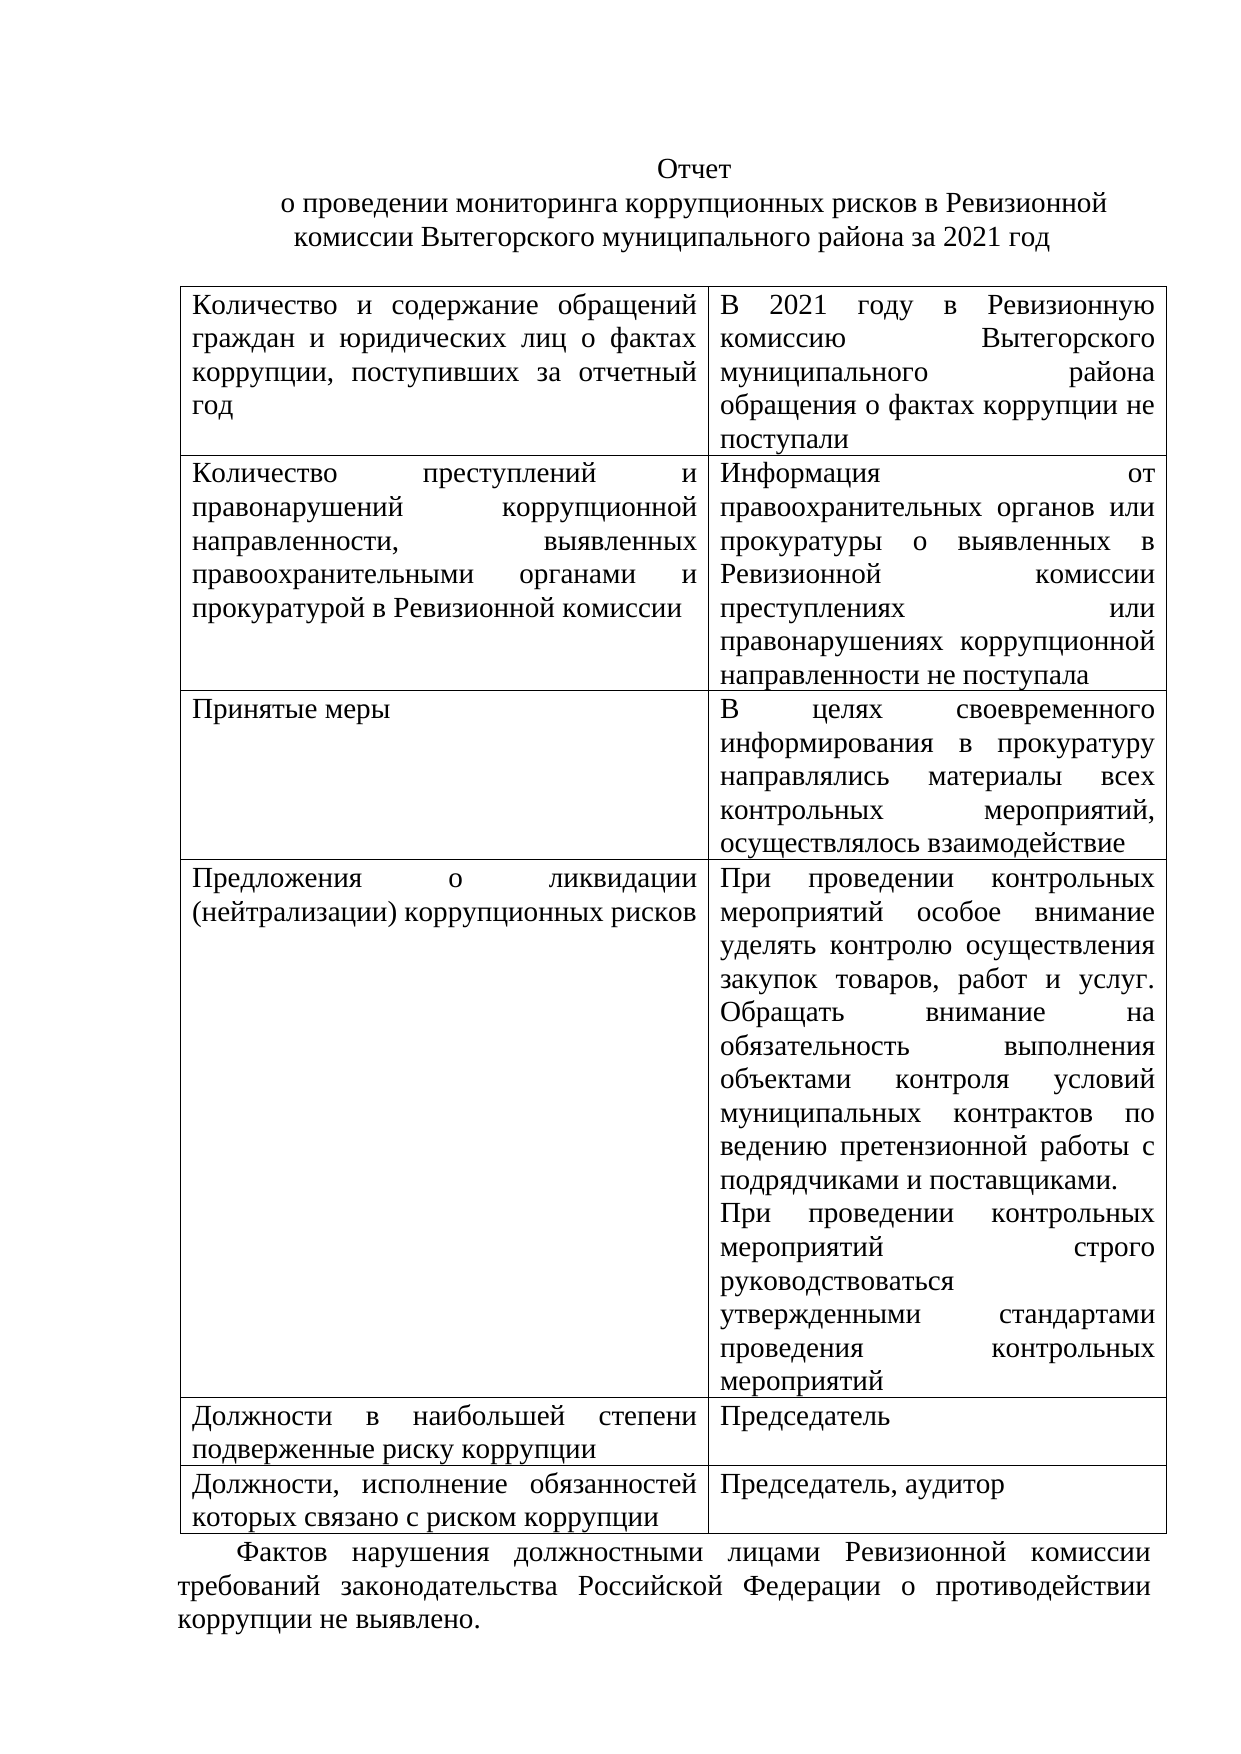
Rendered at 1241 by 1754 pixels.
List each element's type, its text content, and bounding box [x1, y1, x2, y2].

table_cell Предложения о ликвидации (нейтрализации) коррупционных рисков [181, 860, 708, 1397]
text Фактов нарушения должностными лицами Ревизионной комиссии требований законодательства Российской Федерации о противодействии коррупции не выявлено. [177, 1534, 1152, 1635]
table_header В 2021 году в Ревизионную комиссию Вытегорского муниципального района обращения о фактах коррупции не поступали [709, 287, 1166, 454]
table_cell Принятые меры [181, 691, 708, 859]
table_cell При проведении контрольных мероприятий особое внимание уделять контролю осуществления закупок товаров, работ и услуг. Обращать внимание на обязательность выполнения объектами контроля условий муниципальных контрактов по ведению претензионной работы с подрядчиками и поставщиками. При проведении контрольных мероприятий строго руководствоваться утвержденными стандартами проведения контрольных мероприятий [709, 860, 1166, 1397]
table_cell Должности в наибольшей степени подверженные риску коррупции [181, 1398, 708, 1465]
table_cell Информация от правоохранительных органов или прокуратуры о выявленных в Ревизионной комиссии преступлениях или правонарушениях коррупционной направленности не поступала [709, 456, 1166, 690]
table_cell Председатель [709, 1398, 1166, 1465]
text о проведении мониторинга коррупционных рисков в Ревизионной комиссии Вытегорского муниципального района за 2021 год [192, 185, 1152, 252]
table_cell Председатель, аудитор [709, 1466, 1166, 1533]
table_header Количество и содержание обращений граждан и юридических лиц о фактах коррупции, поступивших за отчетный год [181, 287, 708, 454]
table_cell Должности, исполнение обязанностей которых связано с риском коррупции [181, 1466, 708, 1533]
table_cell В целях своевременного информирования в прокуратуру направлялись материалы всех контрольных мероприятий, осуществлялось взаимодействие [709, 691, 1166, 859]
text Отчет [192, 152, 1152, 185]
table_cell Количество преступлений и правонарушений коррупционной направленности, выявленных правоохранительными органами и прокуратурой в Ревизионной комиссии [181, 456, 708, 690]
